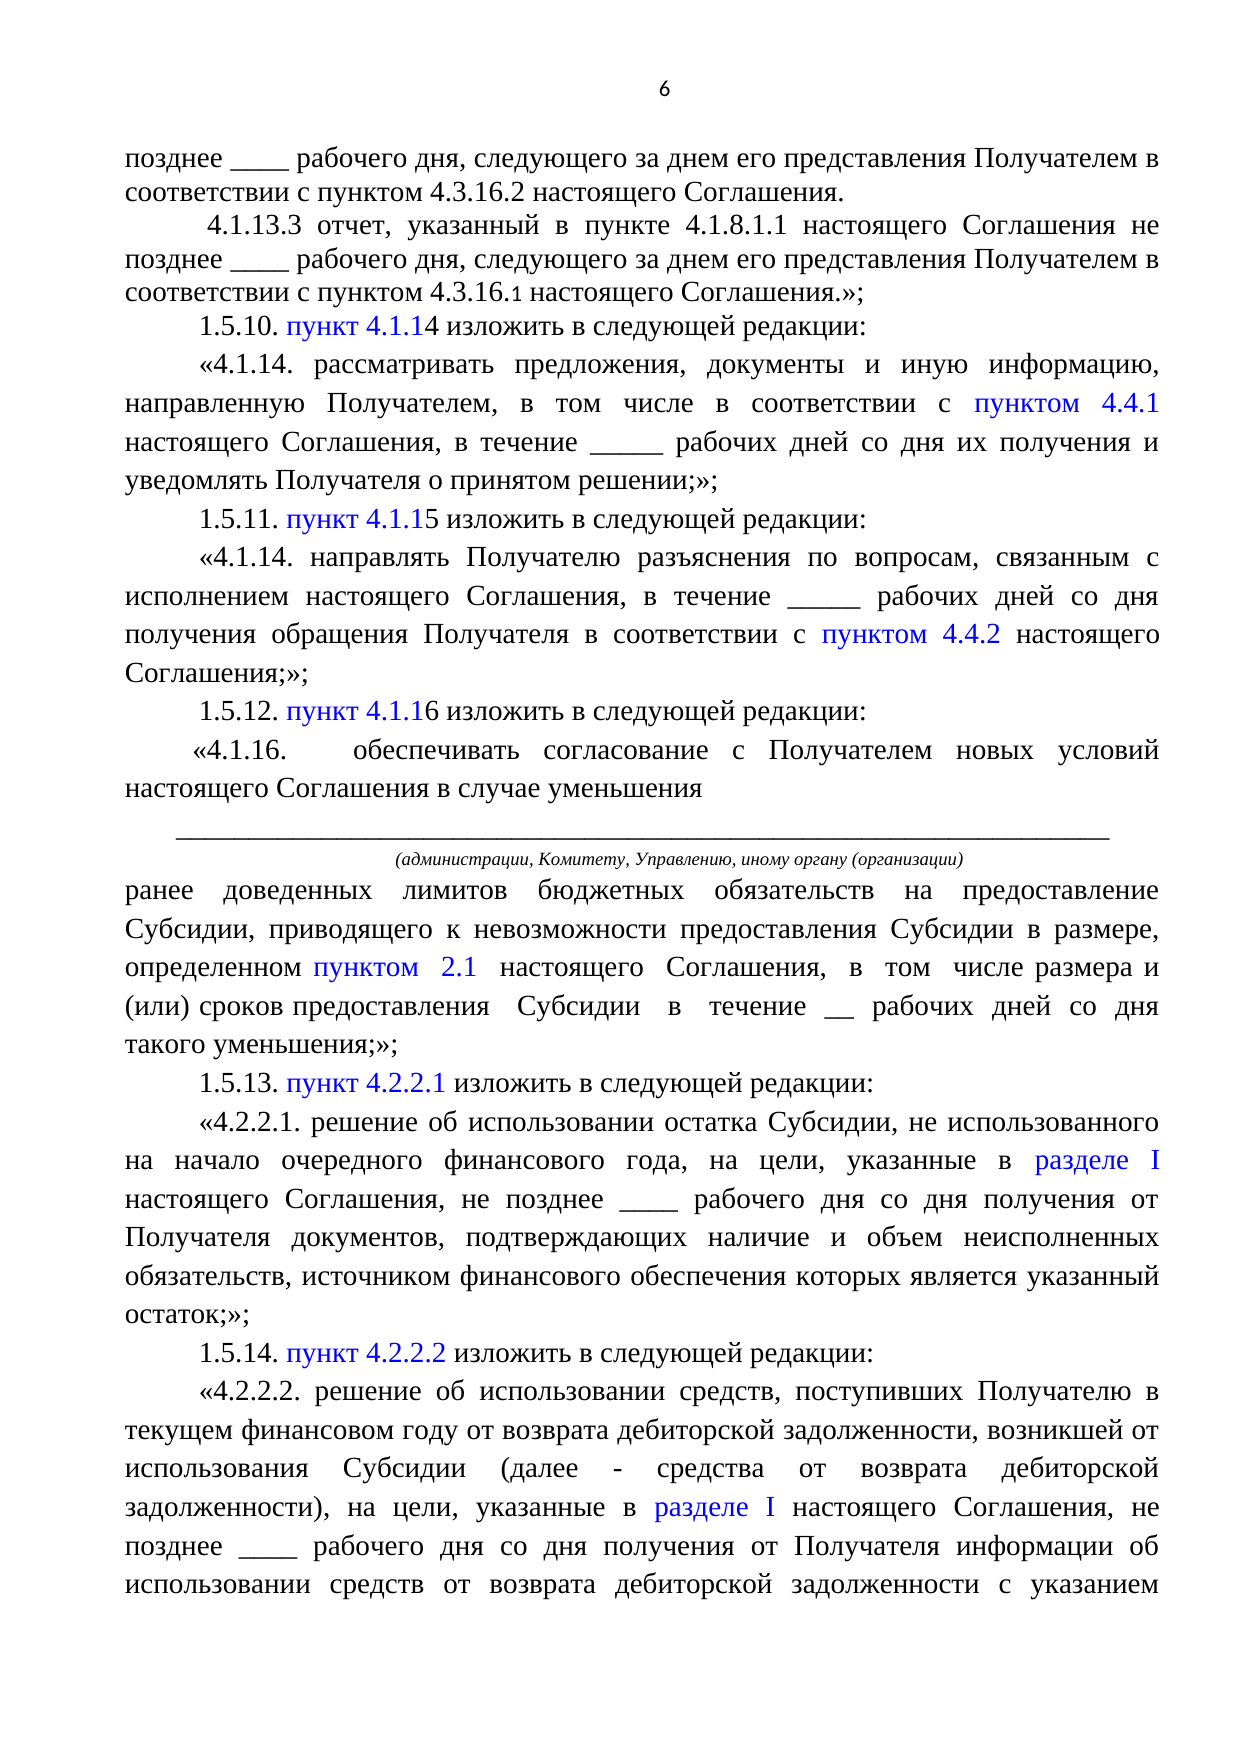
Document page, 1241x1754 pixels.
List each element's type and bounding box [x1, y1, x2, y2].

table_cell [118, 130, 1167, 1610]
